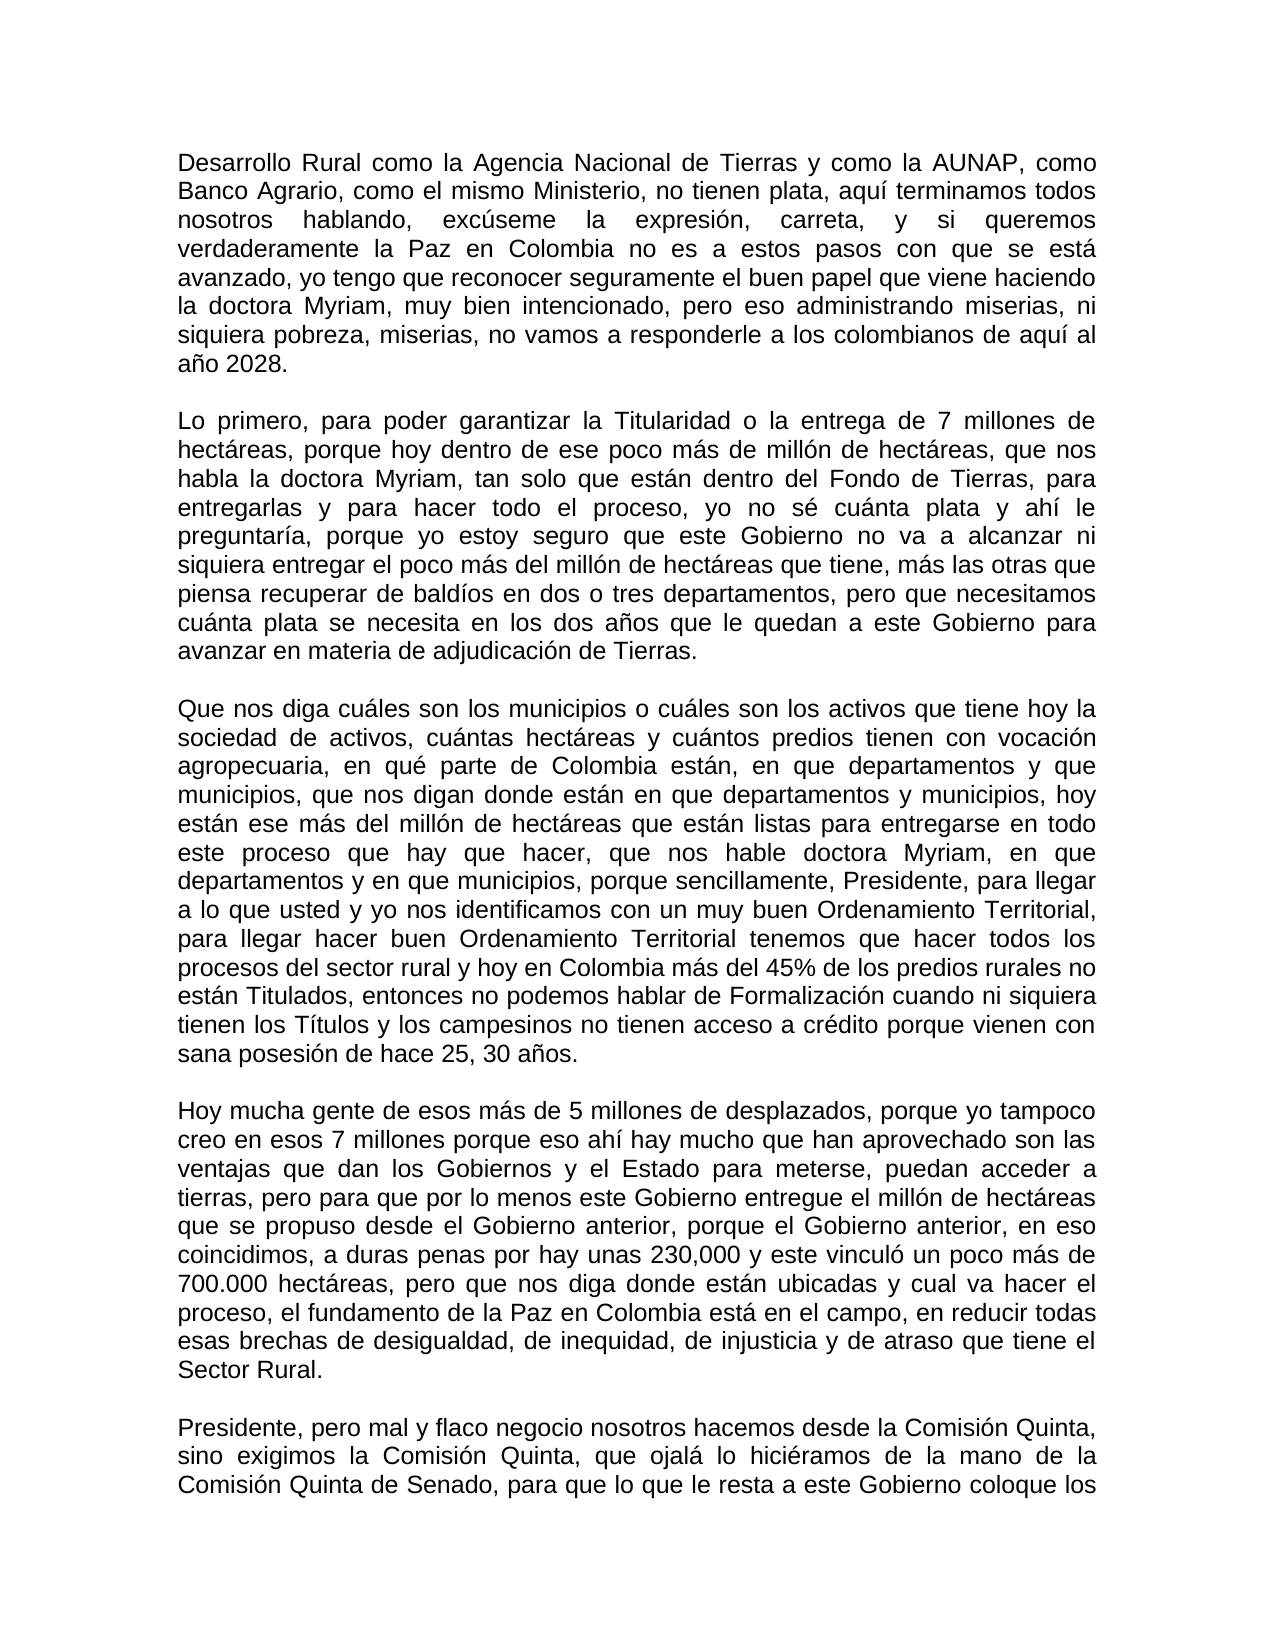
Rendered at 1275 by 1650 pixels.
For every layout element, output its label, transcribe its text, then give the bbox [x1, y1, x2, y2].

text Que nos diga cuáles son los municipios o cuáles son los activos que tiene hoy la sociedad de activos, cuántas hectáreas y cuántos predios tienen con vocación agropecuaria, en qué parte de Colombia están, en que departamentos y que municipios, que nos digan donde están en que departamentos y municipios, hoy están ese más del millón de hectáreas que están listas para entregarse en todo este proceso que hay que hacer, que nos hable doctora Myriam, en que departamentos y en que municipios, porque sencillamente, Presidente, para llegar a lo que usted y yo nos identificamos con un muy buen Ordenamiento Territorial, para llegar hacer buen Ordenamiento Territorial tenemos que hacer todos los procesos del sector rural y hoy en Colombia más del 45% de los predios rurales no están Titulados, entonces no podemos hablar de Formalización cuando ni siquiera tienen los Títulos y los campesinos no tienen acceso a crédito porque vienen con sana posesión de hace 25, 30 años. [177, 694, 1098, 1068]
text Hoy mucha gente de esos más de 5 millones de desplazados, porque yo tampoco creo en esos 7 millones porque eso ahí hay mucho que han aprovechado son las ventajas que dan los Gobiernos y el Estado para meterse, puedan acceder a tierras, pero para que por lo menos este Gobierno entregue el millón de hectáreas que se propuso desde el Gobierno anterior, porque el Gobierno anterior, en eso coincidimos, a duras penas por hay unas 230,000 y este vinculó un poco más de 700.000 hectáreas, pero que nos diga donde están ubicadas y cual va hacer el proceso, el fundamento de la Paz en Colombia está en el campo, en reducir todas esas brechas de desigualdad, de inequidad, de injusticia y de atraso que tiene el Sector Rural. [177, 1096, 1098, 1384]
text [177, 1413, 1098, 1499]
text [177, 148, 1098, 378]
text Lo primero, para poder garantizar la Titularidad o la entrega de 7 millones de hectáreas, porque hoy dentro de ese poco más de millón de hectáreas, que nos habla la doctora Myriam, tan solo que están dentro del Fondo de Tierras, para entregarlas y para hacer todo el proceso, yo no sé cuánta plata y ahí le preguntaría, porque yo estoy seguro que este Gobierno no va a alcanzar ni siquiera entregar el poco más del millón de hectáreas que tiene, más las otras que piensa recuperar de baldíos en dos o tres departamentos, pero que necesitamos cuánta plata se necesita en los dos años que le quedan a este Gobierno para avanzar en materia de adjudicación de Tierras. [177, 406, 1098, 665]
